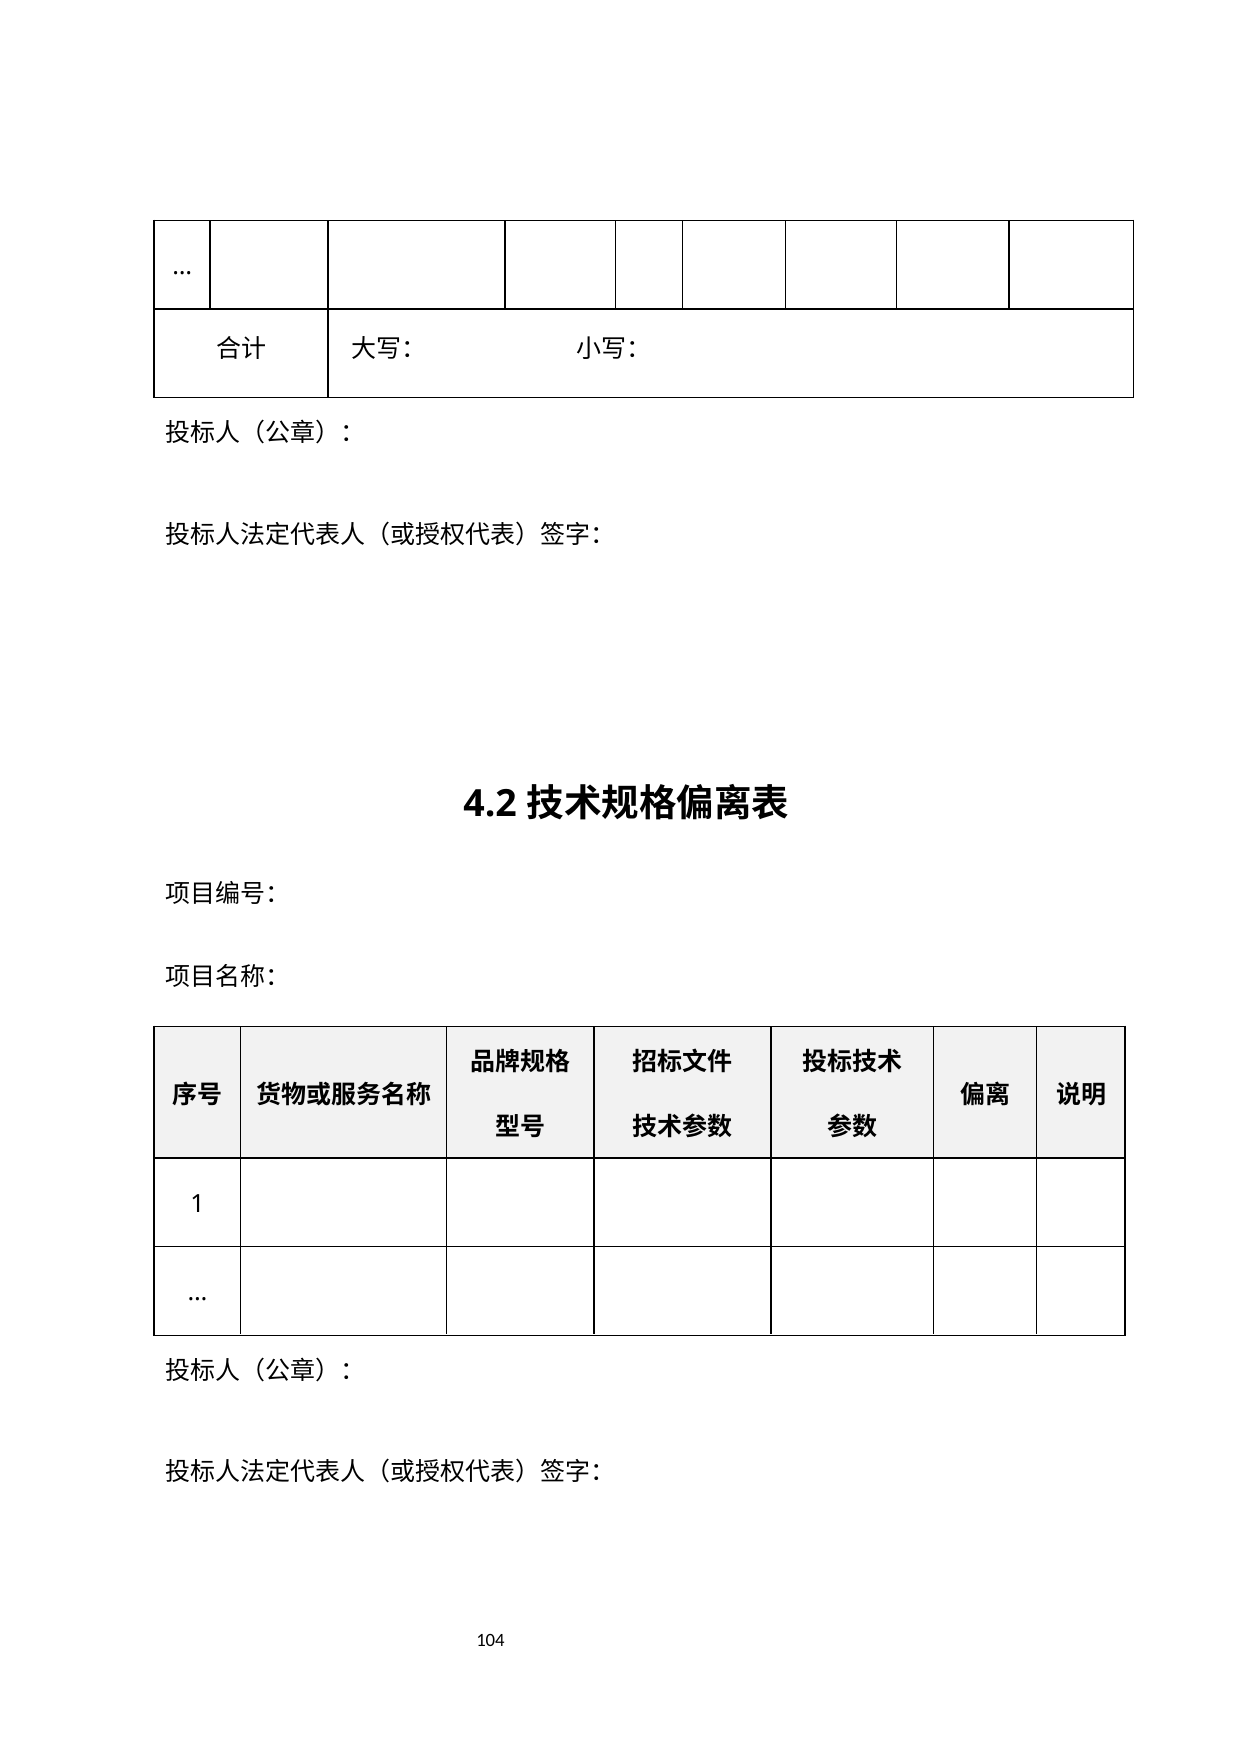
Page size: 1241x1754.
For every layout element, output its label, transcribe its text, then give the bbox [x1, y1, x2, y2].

table_cell [241, 1247, 446, 1334]
table_cell [897, 221, 1008, 308]
table_cell 合计 [155, 310, 327, 397]
text 投标人（公章）： [165, 1336, 1087, 1401]
table_cell [616, 221, 682, 308]
text 投标人（公章）： [165, 398, 1087, 463]
table_cell [772, 1247, 933, 1334]
table_header 偏离 [934, 1027, 1036, 1157]
table_cell … [155, 1247, 240, 1334]
table_cell [934, 1159, 1036, 1246]
table_cell [329, 221, 504, 308]
table_cell [211, 221, 327, 308]
table_header 投标技术 参数 [772, 1027, 933, 1157]
table_cell [1037, 1247, 1124, 1334]
table_cell [241, 1159, 446, 1246]
table_cell [506, 221, 615, 308]
table_cell 1 [155, 1159, 240, 1246]
table_cell [447, 1247, 593, 1334]
table_header 品牌规格型号 [447, 1027, 593, 1157]
table_cell [1010, 221, 1133, 308]
table_header 序号 [155, 1027, 240, 1157]
text 投标人法定代表人（或授权代表）签字： [165, 500, 1087, 565]
table_cell [595, 1247, 770, 1334]
text 项目名称： [165, 942, 1087, 1007]
text 4.2 技术规格偏离表 [165, 767, 1087, 832]
table_cell [772, 1159, 933, 1246]
table_header 说明 [1037, 1027, 1124, 1157]
text 项目编号： [165, 859, 1087, 924]
table_cell … [155, 221, 209, 308]
table_cell [595, 1159, 770, 1246]
table_cell [1037, 1159, 1124, 1246]
table_header 招标文件 技术参数 [595, 1027, 770, 1157]
table_header 货物或服务名称 [241, 1027, 446, 1157]
text 投标人法定代表人（或授权代表）签字： [165, 1437, 1087, 1502]
table_cell [447, 1159, 593, 1246]
table_cell [786, 221, 896, 308]
table_cell [934, 1247, 1036, 1334]
table_cell [683, 221, 785, 308]
table_cell 大写： 小写： [329, 310, 1133, 397]
